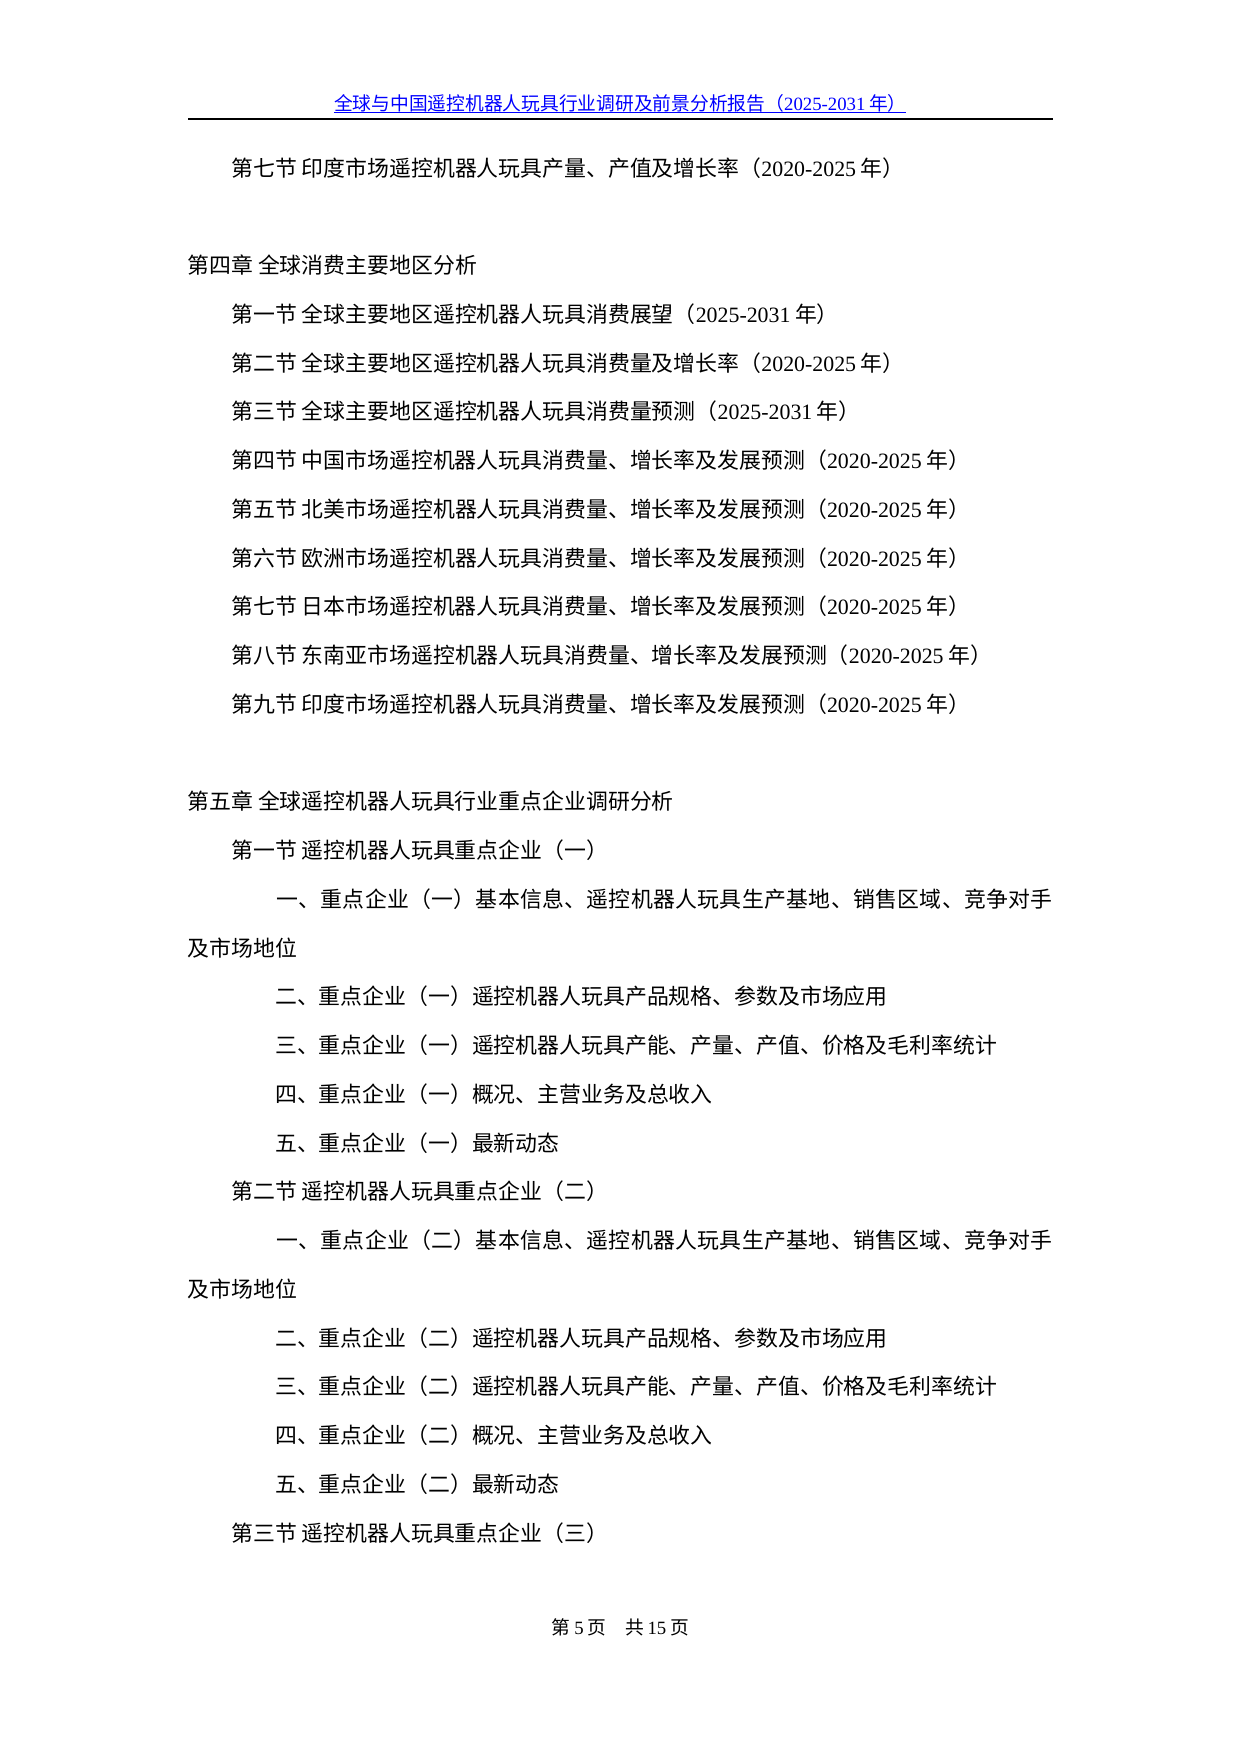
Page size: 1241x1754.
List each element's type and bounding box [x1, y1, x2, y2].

text [187, 150, 1053, 1548]
